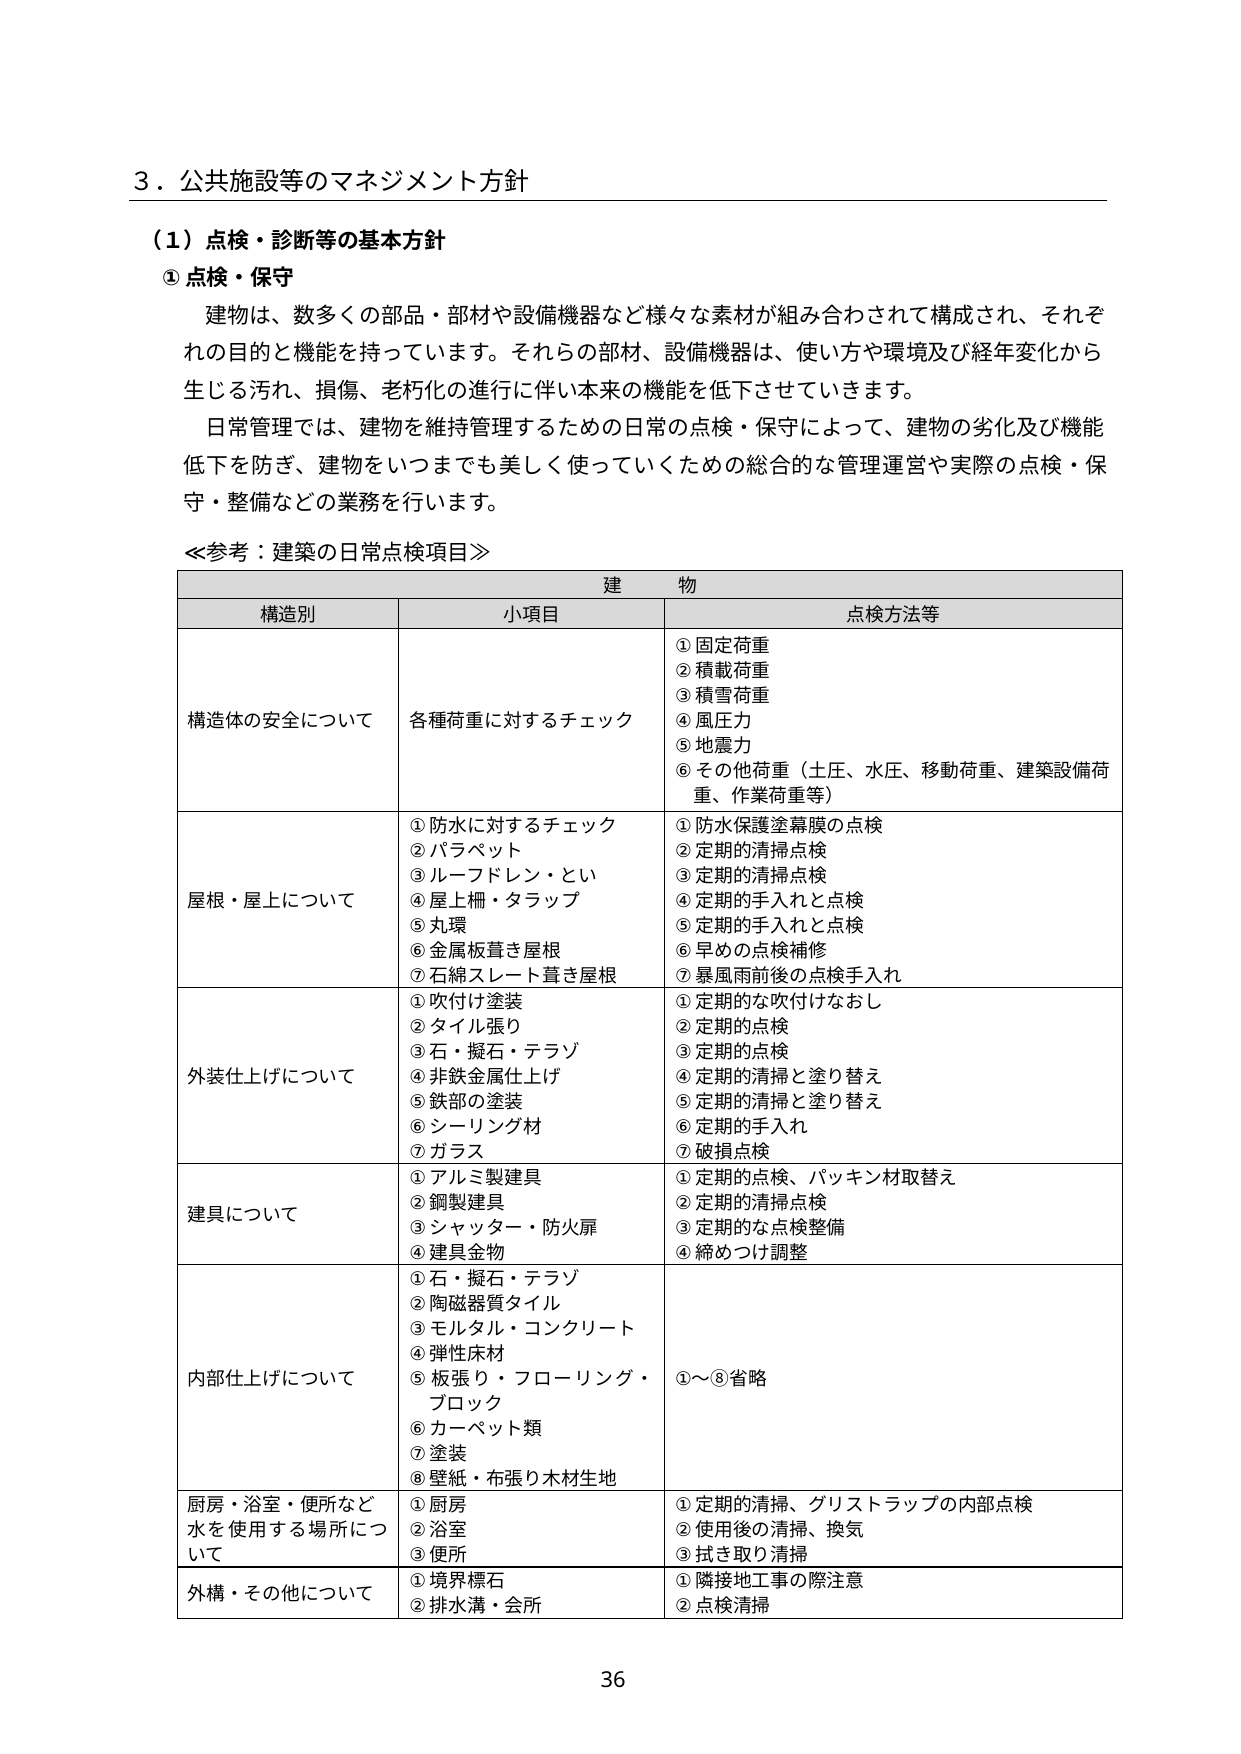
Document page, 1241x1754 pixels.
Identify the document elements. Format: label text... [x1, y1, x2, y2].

text 建物は、数多くの部品・部材や設備機器など様々な素材が組み合わされて構成され、それぞれの目的と機能を持っています。それらの部材、設備機器は、使い方や環境及び経年変化から生じる汚れ、損傷、老朽化の進行に伴い本来の機能を低下させていきます。 [184, 295, 1107, 407]
table_cell ①隣接地工事の際注意 ②点検清掃 [665, 1568, 1122, 1617]
table_cell ①石・擬石・テラゾ ②陶磁器質タイル ③モルタル・コンクリート ④弾性床材 ⑤板張り・フローリング・ブロック ⑥カーペット類 ⑦塗装 ⑧壁紙・布張り木材生地 [399, 1265, 664, 1490]
table_cell 厨房・浴室・便所など 水を使用する場所について [178, 1491, 398, 1566]
table_cell 外構・その他について [178, 1568, 398, 1617]
table_cell ①定期的な吹付けなおし ②定期的点検 ③定期的点検 ④定期的清掃と塗り替え ⑤定期的清掃と塗り替え ⑥定期的手入れ ⑦破損点検 [665, 988, 1122, 1163]
text ≪参考：建築の日常点検項目≫ [162, 532, 1107, 570]
table_cell 外装仕上げについて [178, 988, 398, 1163]
table_cell ①～⑧省略 [665, 1265, 1122, 1490]
table_cell ①定期的清掃、グリストラップの内部点検 ②使用後の清掃、換気 ③拭き取り清掃 [665, 1491, 1122, 1566]
table_cell ①防水に対するチェック ②パラペット ③ルーフドレン・とい ④屋上柵・タラップ ⑤丸環 ⑥金属板葺き屋根 ⑦石綿スレート葺き屋根 [399, 812, 664, 987]
table_cell 構造体の安全について [178, 629, 398, 811]
table_cell ①アルミ製建具 ②鋼製建具 ③シャッター・防火扉 ④建具金物 [399, 1164, 664, 1264]
subtitle ①点検・保守 [162, 257, 1107, 295]
table_cell ①境界標石 ②排水溝・会所 [399, 1568, 664, 1617]
table_cell 各種荷重に対するチェック [399, 629, 664, 811]
table_cell ①定期的点検、パッキン材取替え ②定期的清掃点検 ③定期的な点検整備 ④締めつけ調整 [665, 1164, 1122, 1264]
text 日常管理では、建物を維持管理するための日常の点検・保守によって、建物の劣化及び機能低下を防ぎ、建物をいつまでも美しく使っていくための総合的な管理運営や実際の点検・保守・整備などの業務を行います。 [184, 407, 1107, 520]
table_cell ①吹付け塗装 ②タイル張り ③石・擬石・テラゾ ④非鉄金属仕上げ ⑤鉄部の塗装 ⑥シーリング材 ⑦ガラス [399, 988, 664, 1163]
table_cell 小項目 [399, 599, 664, 628]
table_cell ①厨房 ②浴室 ③便所 [399, 1491, 664, 1566]
table_cell 構造別 [178, 599, 398, 628]
table_cell 屋根・屋上について [178, 812, 398, 987]
table_cell ①固定荷重 ②積載荷重 ③積雪荷重 ④風圧力 ⑤地震力 ⑥その他荷重（土圧、水圧、移動荷重、建築設備荷重、作業荷重等） [665, 629, 1122, 811]
subtitle （１）点検・診断等の基本方針 [140, 220, 1107, 257]
table_cell 建具について [178, 1164, 398, 1264]
table_cell ①防水保護塗幕膜の点検 ②定期的清掃点検 ③定期的清掃点検 ④定期的手入れと点検 ⑤定期的手入れと点検 ⑥早めの点検補修 ⑦暴風雨前後の点検手入れ [665, 812, 1122, 987]
subtitle ３．公共施設等のマネジメント方針 [129, 161, 1107, 200]
table_cell 内部仕上げについて [178, 1265, 398, 1490]
table_cell 点検方法等 [665, 599, 1122, 628]
table_header 建 物 [178, 571, 1122, 598]
